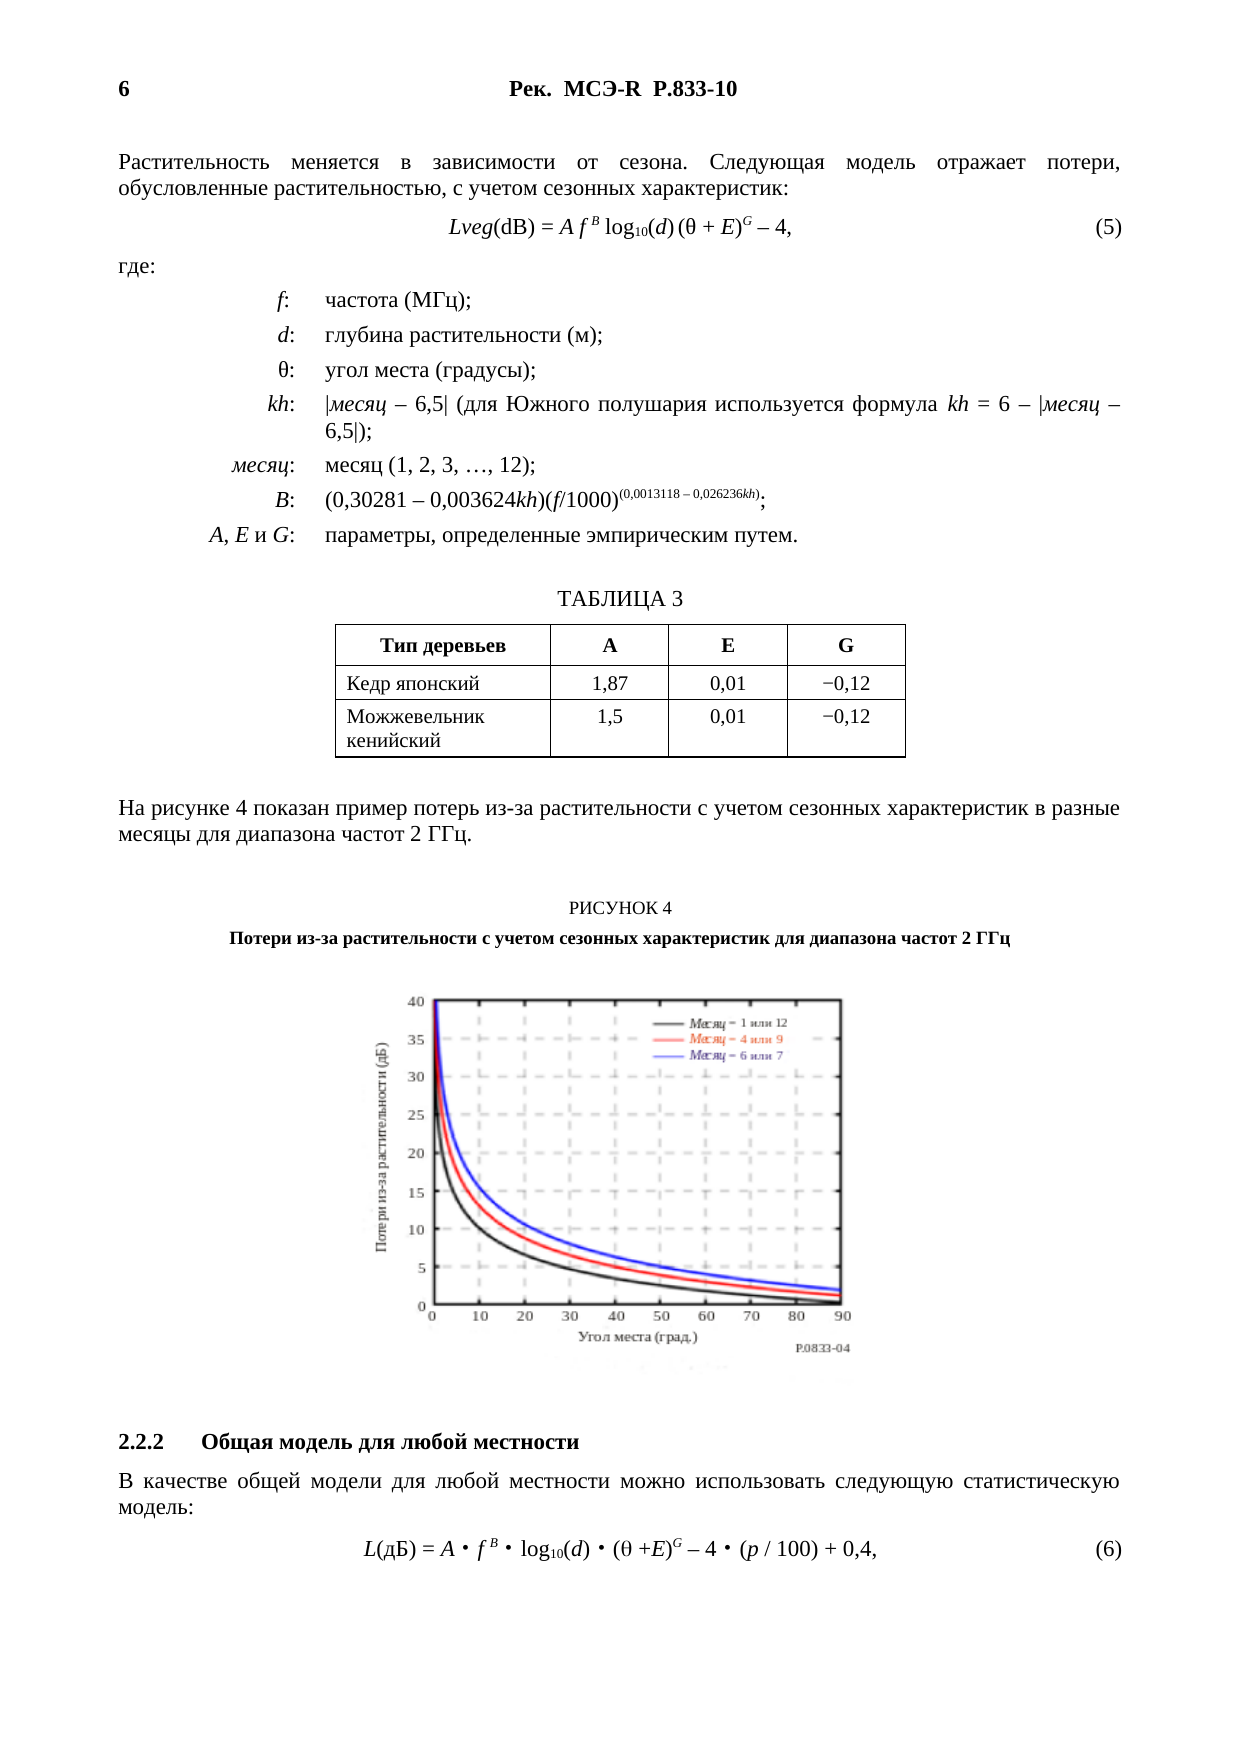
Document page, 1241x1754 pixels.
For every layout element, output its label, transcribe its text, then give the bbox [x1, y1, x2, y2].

table_cell −0,12 [788, 700, 905, 756]
text kh: |месяц – 6,5| (для Южного полушария используется формула kh = 6 – |месяц – 6,5|); [118, 391, 1122, 443]
table_cell 1,87 [551, 666, 668, 699]
text На рисунке 4 показан пример потерь из-за растительности с учетом сезонных характеристик в разные месяцы для диапазона частот 2 ГГц. [118, 794, 1122, 847]
text A, E и G: параметры, определенные эмпирическим путем. [118, 521, 1122, 547]
text РИСУНОК 4 [118, 897, 1122, 918]
table_cell Кедр японский [336, 666, 550, 699]
table_cell 0,01 [669, 700, 787, 756]
table_cell Можжевельник кенийский [336, 700, 550, 756]
table_cell 0,01 [669, 666, 787, 699]
table_header E [669, 625, 787, 665]
text где: [118, 252, 1122, 278]
title Потери из-за растительности с учетом сезонных характеристик для диапазона частот 2 ГГц [118, 927, 1122, 948]
text В качестве общей модели для любой местности можно использовать следующую статистическую модель: [118, 1467, 1122, 1519]
table_cell −0,12 [788, 666, 905, 699]
subtitle 2.2.2 Общая модель для любой местности [118, 1428, 1122, 1454]
text Lveg(dB) = A f B log10(d) (θ + E)G – 4, (5) [118, 213, 1122, 239]
text Растительность меняется в зависимости от сезона. Следующая модель отражает потери, обусловленные растительностью, с учетом сезонных характеристик: [118, 148, 1122, 200]
text d: глубина растительности (м); [118, 321, 1122, 347]
table_header G [788, 625, 905, 665]
table_header A [551, 625, 668, 665]
text ТАБЛИЦА 3 [118, 585, 1122, 611]
text месяц: месяц (1, 2, 3, …, 12); [118, 452, 1122, 478]
text L(дБ) = A・f B・log10(d)・( +E)G – 4・(p / 100) + 0,4, (6) [118, 1532, 1122, 1563]
table_header Тип деревьев [336, 625, 550, 665]
text θ: угол места (градусы); [118, 356, 1122, 382]
text f: частота (МГц); [118, 286, 1122, 313]
text B: (0,30281 – 0,003624kh)(f/1000)(0,0013118 – 0,026236kh); [118, 486, 1122, 513]
table_cell 1,5 [551, 700, 668, 756]
